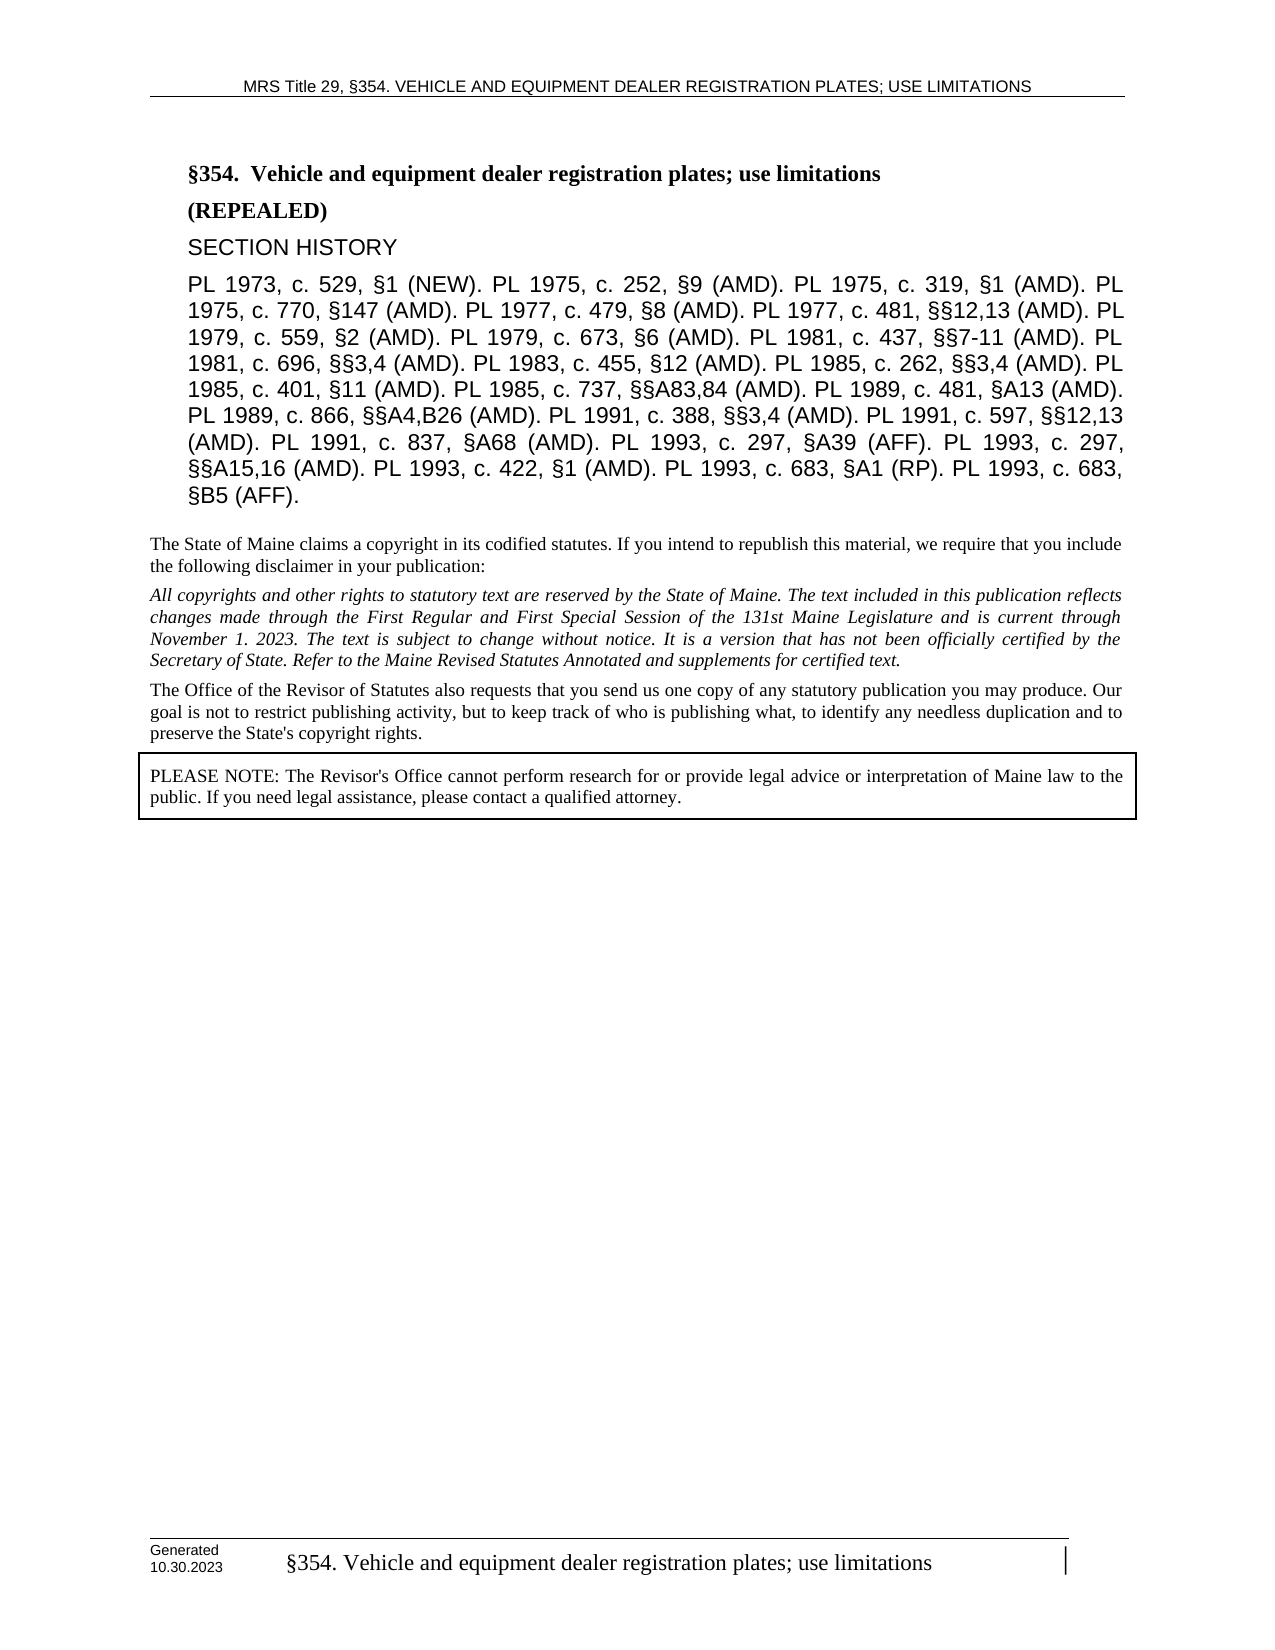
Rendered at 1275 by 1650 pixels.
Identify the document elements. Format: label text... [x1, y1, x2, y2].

text The State of Maine claims a copyright in its codified statutes. If you intend to republish this material, we require that you include the following disclaimer in your publication: [150, 533, 1125, 576]
text §354. Vehicle and equipment dealer registration plates; use limitations [187, 160, 1125, 187]
text PL 1973, c. 529, §1 (NEW). PL 1975, c. 252, §9 (AMD). PL 1975, c. 319, §1 (AMD). PL 1975, c. 770, §147 (AMD). PL 1977, c. 479, §8 (AMD). PL 1977, c. 481, §§12,13 (AMD). PL 1979, c. 559, §2 (AMD). PL 1979, c. 673, §6 (AMD). PL 1981, c. 437, §§7-11 (AMD). PL 1981, c. 696, §§3,4 (AMD). PL 1983, c. 455, §12 (AMD). PL 1985, c. 262, §§3,4 (AMD). PL 1985, c. 401, §11 (AMD). PL 1985, c. 737, §§A83,84 (AMD). PL 1989, c. 481, §A13 (AMD). PL 1989, c. 866, §§A4,B26 (AMD). PL 1991, c. 388, §§3,4 (AMD). PL 1991, c. 597, §§12,13 (AMD). PL 1991, c. 837, §A68 (AMD). PL 1993, c. 297, §A39 (AFF). PL 1993, c. 297, §§A15,16 (AMD). PL 1993, c. 422, §1 (AMD). PL 1993, c. 683, §A1 (RP). PL 1993, c. 683, §B5 (AFF). [187, 271, 1125, 508]
text SECTION HISTORY [187, 234, 1125, 260]
text PLEASE NOTE: The Revisor's Office cannot perform research for or provide legal advice or interpretation of Maine law to the public. If you need legal assistance, please contact a qualified attorney. [140, 754, 1135, 818]
text The Office of the Revisor of Statutes also requests that you send us one copy of any statutory publication you may produce. Our goal is not to restrict publishing activity, but to keep track of who is publishing what, to identify any needless duplication and to preserve the State's copyright rights. [150, 679, 1125, 744]
text (REPEALED) [187, 197, 1125, 223]
text All copyrights and other rights to statutory text are reserved by the State of Maine. The text included in this publication reflects changes made through the First Regular and First Special Session of the 131st Maine Legislature and is current through November 1. 2023 . The text is subject to change without notice. It is a version that has not been officially certified by the Secretary of State. Refer to the Maine Revised Statutes Annotated and supplements for certified text. [150, 584, 1125, 671]
